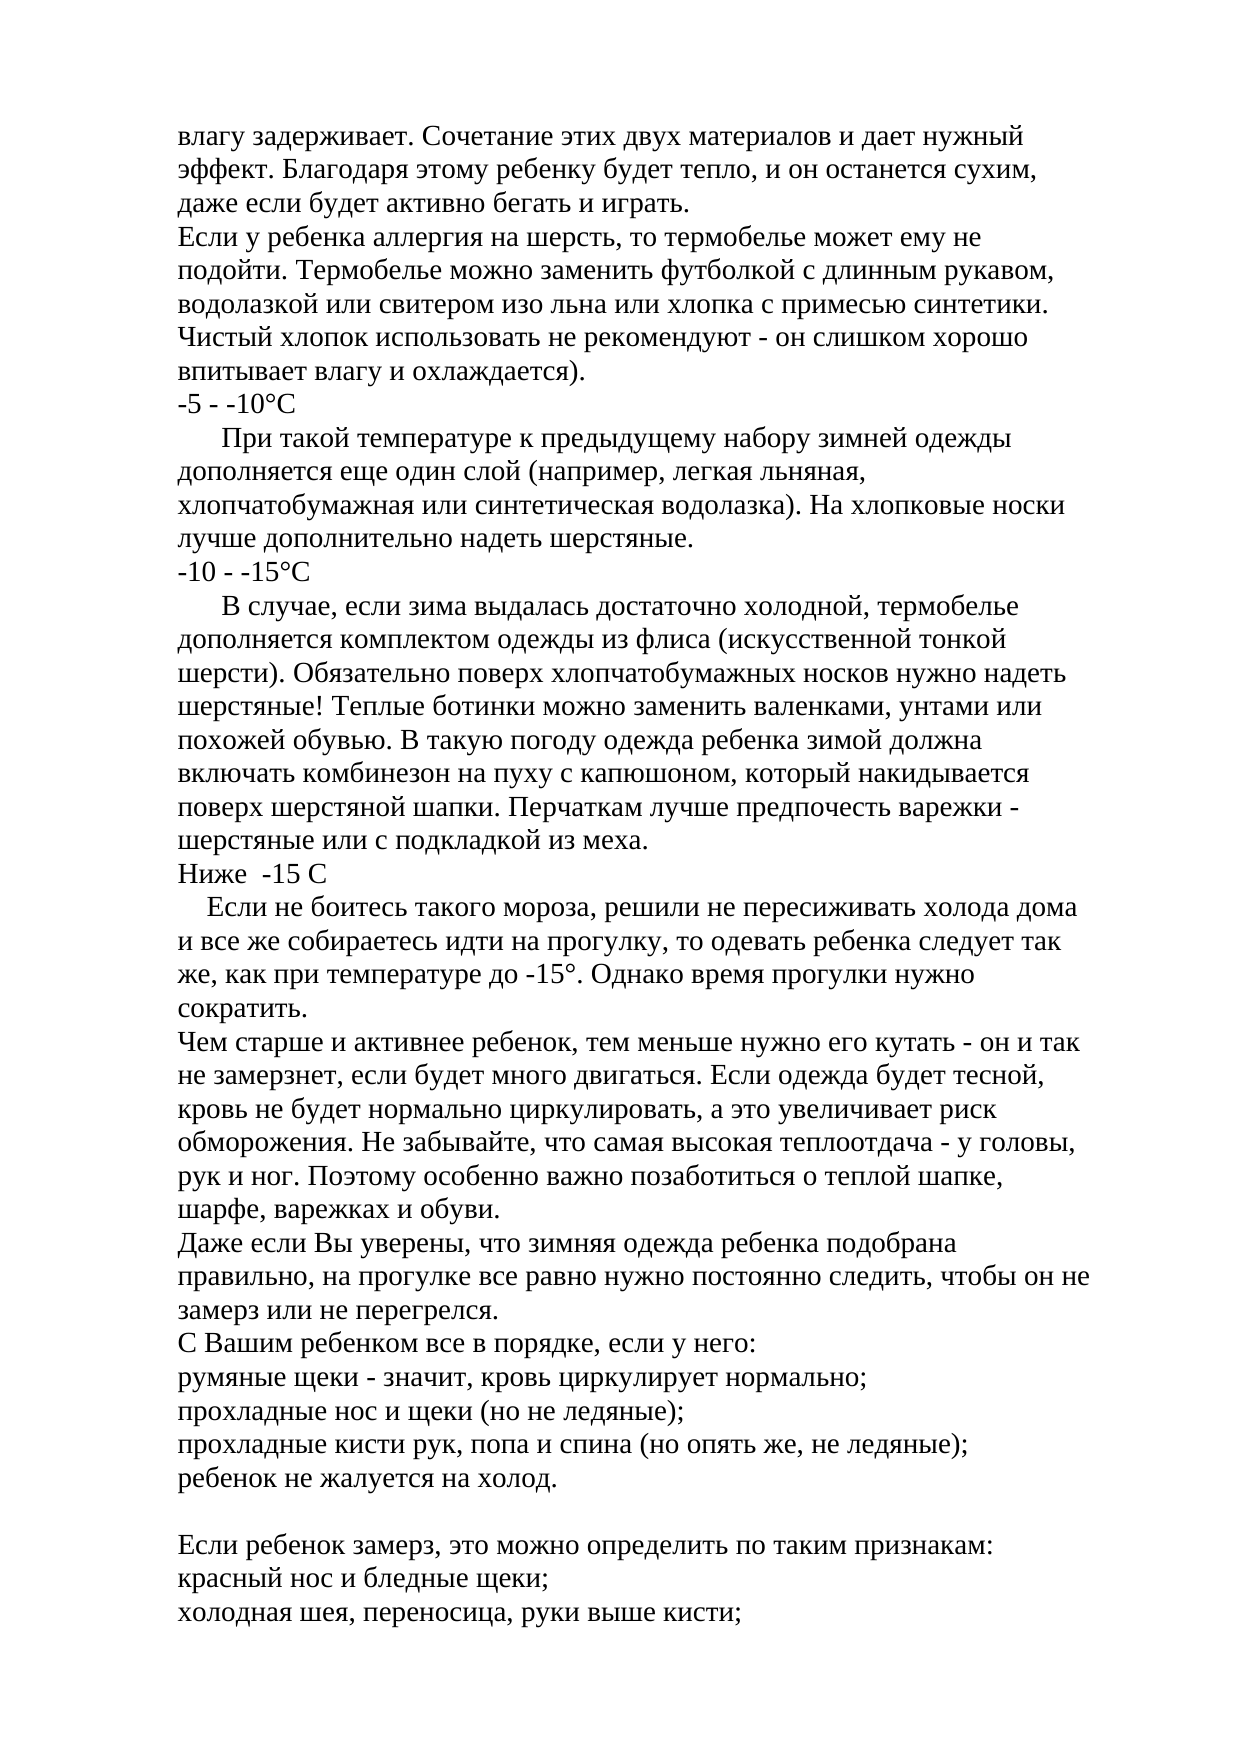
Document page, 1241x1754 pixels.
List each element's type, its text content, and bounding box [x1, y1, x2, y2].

text красный нос и бледные щеки; [177, 1560, 1093, 1594]
text Если не боитесь такого мороза, решили не пересиживать холода дома и все же собираетесь идти на прогулку, то одевать ребенка следует так же, как при температуре до -15°. Однако время прогулки нужно сократить. [177, 889, 1093, 1024]
text прохладные нос и щеки (но не ледяные); [177, 1393, 1093, 1426]
text В случае, если зима выдалась достаточно холодной, термобелье дополняется комплектом одежды из флиса (искусственной тонкой шерсти). Обязательно поверх хлопчатобумажных носков нужно надеть шерстяные! Теплые ботинки можно заменить валенками, унтами или похожей обувью. В такую погоду одежда ребенка зимой должна включать комбинезон на пуху с капюшоном, который накидывается поверх шерстяной шапки. Перчаткам лучше предпочесть варежки - шерстяные или с подкладкой из меха. [177, 588, 1093, 856]
text Если у ребенка аллергия на шерсть, то термобелье может ему не подойти. Термобелье можно заменить футболкой с длинным рукавом, водолазкой или свитером изо льна или хлопка с примесью синтетики. Чистый хлопок использовать не рекомендуют - он слишком хорошо впитывает влагу и охлаждается). [177, 219, 1093, 386]
text Даже если Вы уверены, что зимняя одежда ребенка подобрана правильно, на прогулке все равно нужно постоянно следить, чтобы он не замерз или не перегрелся. [177, 1225, 1093, 1326]
text холодная шея, переносица, руки выше кисти; [177, 1594, 1093, 1627]
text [177, 118, 1093, 219]
text -10 - -15°С [177, 554, 1093, 588]
text ребенок не жалуется на холод. [177, 1460, 1093, 1493]
text С Вашим ребенком все в порядке, если у него: [177, 1326, 1093, 1359]
text Ниже -15 С [177, 856, 1093, 889]
text Чем старше и активнее ребенок, тем меньше нужно его кутать - он и так не замерзнет, если будет много двигаться. Если одежда будет тесной, кровь не будет нормально циркулировать, а это увеличивает риск обморожения. Не забывайте, что самая высокая теплоотдача - у головы, рук и ног. Поэтому особенно важно позаботиться о теплой шапке, шарфе, варежках и обуви. [177, 1024, 1093, 1225]
text румяные щеки - значит, кровь циркулирует нормально; [177, 1359, 1093, 1393]
text прохладные кисти рук, попа и спина (но опять же, не ледяные); [177, 1426, 1093, 1460]
text Если ребенок замерз, это можно определить по таким признакам: [177, 1527, 1093, 1560]
text -5 - -10°С [177, 386, 1093, 420]
text При такой температуре к предыдущему набору зимней одежды дополняется еще один слой (например, легкая льняная, хлопчатобумажная или синтетическая водолазка). На хлопковые носки лучше дополнительно надеть шерстяные. [177, 420, 1093, 554]
